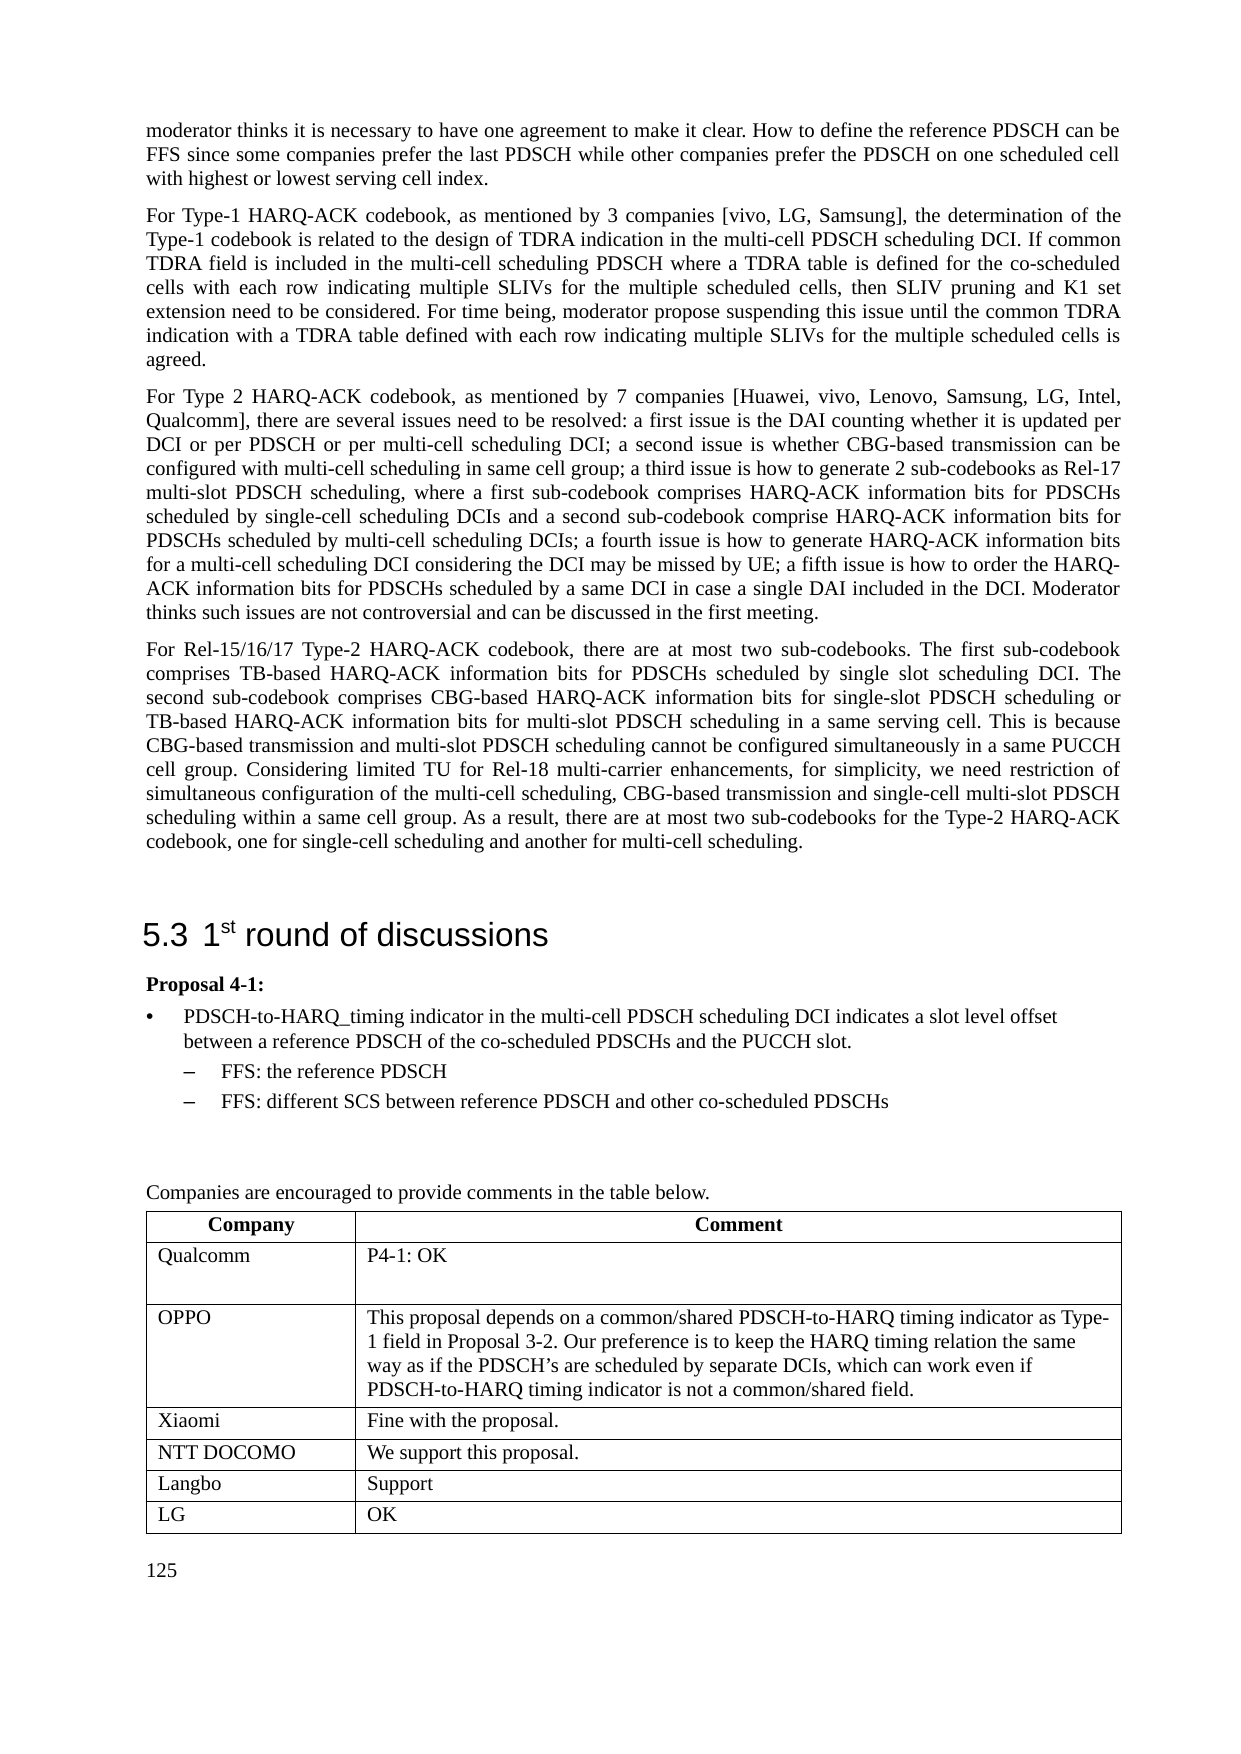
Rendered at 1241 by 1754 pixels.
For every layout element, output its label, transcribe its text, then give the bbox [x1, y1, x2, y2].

table_cell Langbo [147, 1471, 355, 1501]
table_cell NTT DOCOMO [147, 1440, 355, 1470]
table_cell Qualcomm [147, 1243, 355, 1304]
table_cell P4-1: OK [356, 1243, 1121, 1304]
list PDSCH-to-HARQ_timing indicator in the multi-cell PDSCH scheduling DCI indicates a slot level offset between a reference PDSCH of the co-scheduled PDSCHs and the PUCCH slot. [146, 1004, 1122, 1053]
text For Type-1 HARQ-ACK codebook, as mentioned by 3 companies [vivo, LG, Samsung], the determination of the Type-1 codebook is related to the design of TDRA indication in the multi-cell PDSCH scheduling DCI. If common TDRA field is included in the multi-cell scheduling PDSCH where a TDRA table is defined for the co-scheduled cells with each row indicating multiple SLIVs for the multiple scheduled cells, then SLIV pruning and K1 set extension need to be considered. For time being, moderator propose suspending this issue until the common TDRA indication with a TDRA table defined with each row indicating multiple SLIVs for the multiple scheduled cells is agreed. [146, 203, 1122, 371]
list FFS: the reference PDSCH [183, 1059, 1122, 1083]
table_cell We support this proposal. [356, 1440, 1121, 1470]
table_cell Support [356, 1471, 1121, 1501]
text For Type 2 HARQ-ACK codebook, as mentioned by 7 companies [Huawei, vivo, Lenovo, Samsung, LG, Intel, Qualcomm], there are several issues need to be resolved: a first issue is the DAI counting whether it is updated per DCI or per PDSCH or per multi-cell scheduling DCI; a second issue is whether CBG-based transmission can be configured with multi-cell scheduling in same cell group; a third issue is how to generate 2 sub-codebooks as Rel-17 multi-slot PDSCH scheduling, where a first sub-codebook comprises HARQ-ACK information bits for PDSCHs scheduled by single-cell scheduling DCIs and a second sub-codebook comprise HARQ-ACK information bits for PDSCHs scheduled by multi-cell scheduling DCIs; a fourth issue is how to generate HARQ-ACK information bits for a multi-cell scheduling DCI considering the DCI may be missed by UE; a fifth issue is how to order the HARQ-ACK information bits for PDSCHs scheduled by a same DCI in case a single DAI included in the DCI. Moderator thinks such issues are not controversial and can be discussed in the first meeting. [146, 384, 1122, 624]
subtitle 1st round of discussions [142, 915, 1122, 953]
table_header Company [147, 1212, 355, 1242]
table_cell OPPO [147, 1305, 355, 1407]
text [146, 118, 1122, 190]
list FFS: different SCS between reference PDSCH and other co-scheduled PDSCHs [183, 1089, 1122, 1113]
table_cell Xiaomi [147, 1408, 355, 1438]
table_cell Fine with the proposal. [356, 1408, 1121, 1438]
table_cell OK [356, 1502, 1121, 1533]
subtitle Proposal 4-1: [146, 972, 1122, 996]
text Companies are encouraged to provide comments in the table below. [146, 1180, 1122, 1204]
table_header Comment [356, 1212, 1121, 1242]
text For Rel-15/16/17 Type-2 HARQ-ACK codebook, there are at most two sub-codebooks. The first sub-codebook comprises TB-based HARQ-ACK information bits for PDSCHs scheduled by single slot scheduling DCI. The second sub-codebook comprises CBG-based HARQ-ACK information bits for single-slot PDSCH scheduling or TB-based HARQ-ACK information bits for multi-slot PDSCH scheduling in a same serving cell. This is because CBG-based transmission and multi-slot PDSCH scheduling cannot be configured simultaneously in a same PUCCH cell group. Considering limited TU for Rel-18 multi-carrier enhancements, for simplicity, we need restriction of simultaneous configuration of the multi-cell scheduling, CBG-based transmission and single-cell multi-slot PDSCH scheduling within a same cell group. As a result, there are at most two sub-codebooks for the Type-2 HARQ-ACK codebook, one for single-cell scheduling and another for multi-cell scheduling. [146, 637, 1122, 853]
table_cell LG [147, 1502, 355, 1533]
table_cell This proposal depends on a common/shared PDSCH-to-HARQ timing indicator as Type-1 field in Proposal 3-2. Our preference is to keep the HARQ timing relation the same way as if the PDSCH’s are scheduled by separate DCIs, which can work even if PDSCH-to-HARQ timing indicator is not a common/shared field. [356, 1305, 1121, 1407]
